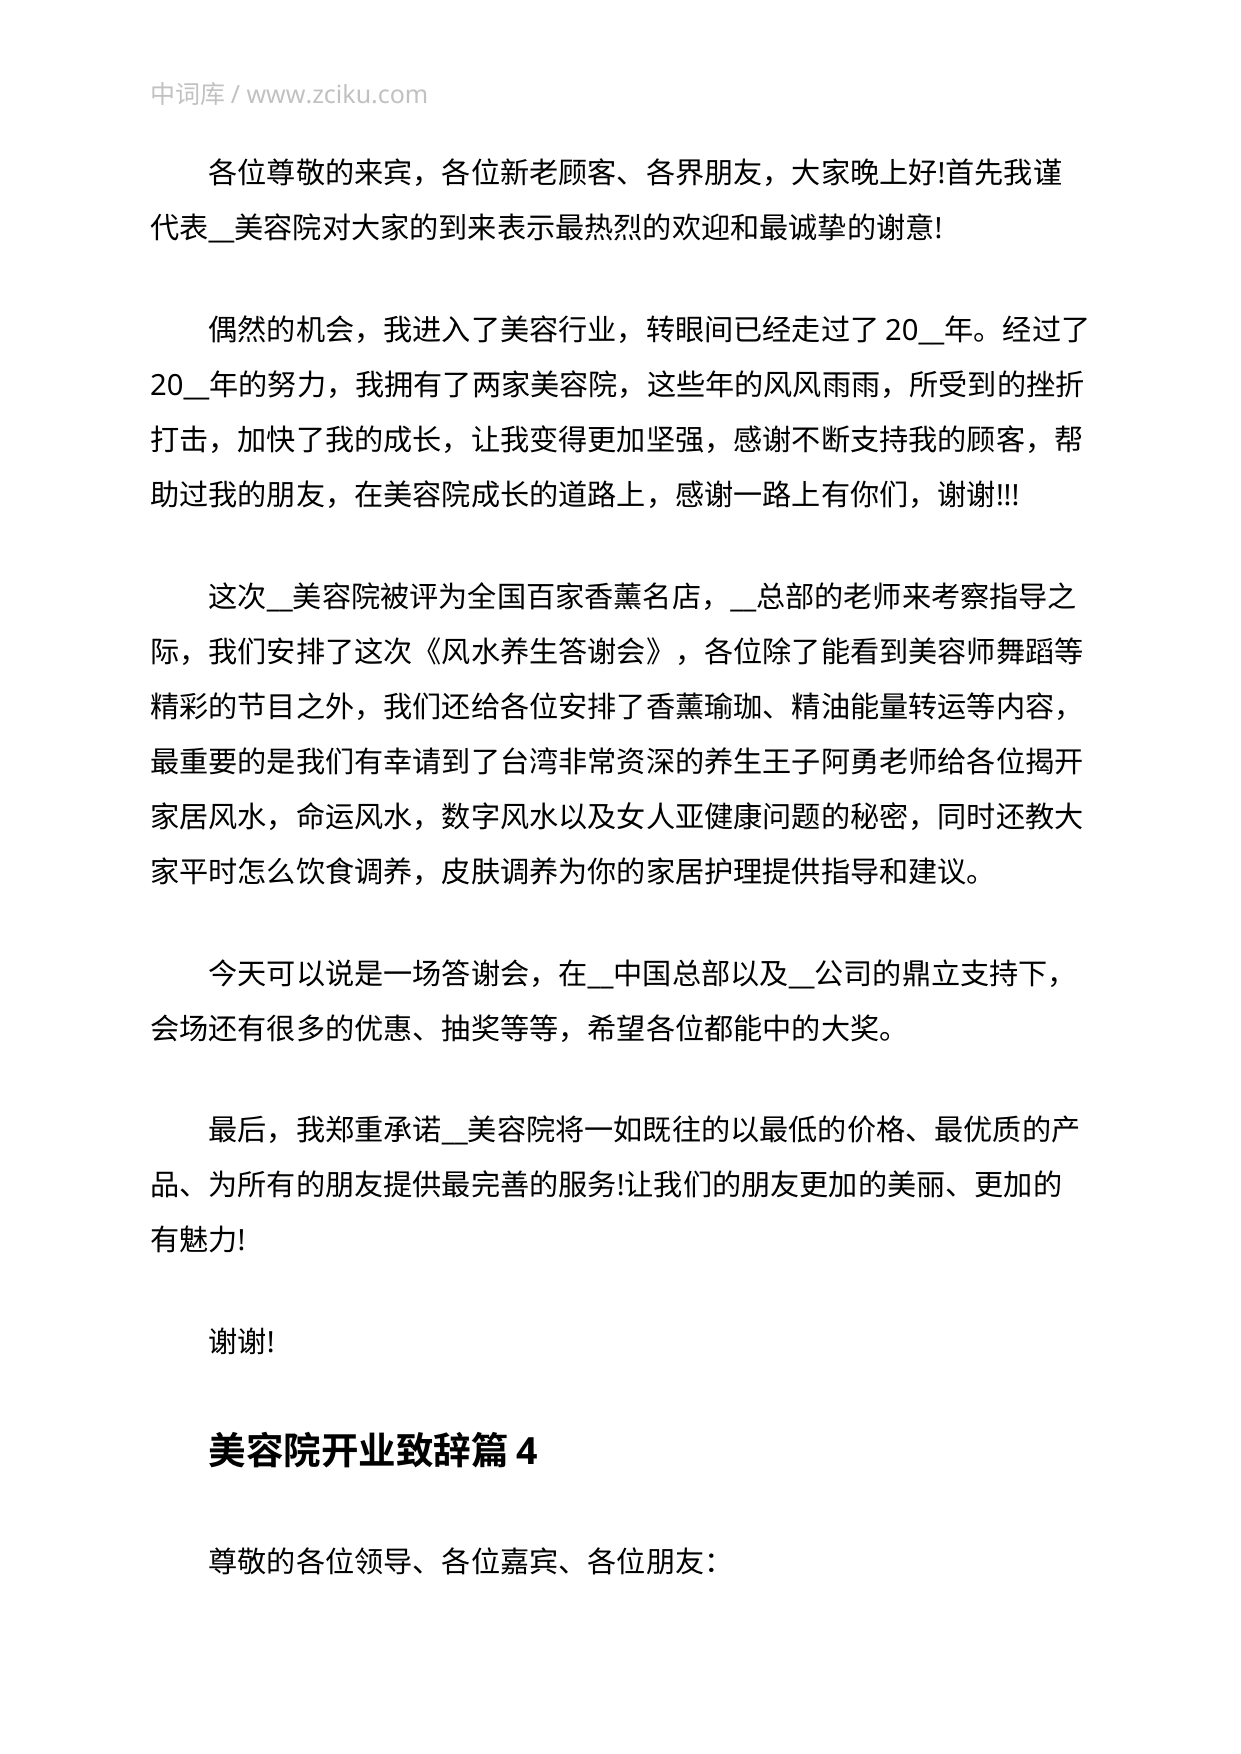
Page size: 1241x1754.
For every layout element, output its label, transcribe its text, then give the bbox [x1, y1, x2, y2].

text 今天可以说是一场答谢会，在__中国总部以及__公司的鼎立支持下，会场还有很多的优惠、抽奖等等，希望各位都能中的大奖。 [150, 950, 1090, 1047]
text 尊敬的各位领导、各位嘉宾、各位朋友： [150, 1538, 1090, 1581]
text 偶然的机会，我进入了美容行业，转眼间已经走过了20__年。经过了20__年的努力，我拥有了两家美容院，这些年的风风雨雨，所受到的挫折打击，加快了我的成长，让我变得更加坚强，感谢不断支持我的顾客，帮助过我的朋友，在美容院成长的道路上，感谢一路上有你们，谢谢!!! [150, 307, 1090, 514]
text 这次__美容院被评为全国百家香薰名店，__总部的老师来考察指导之际，我们安排了这次《风水养生答谢会》，各位除了能看到美容师舞蹈等精彩的节目之外，我们还给各位安排了香薰瑜珈、精油能量转运等内容，最重要的是我们有幸请到了台湾非常资深的养生王子阿勇老师给各位揭开家居风水，命运风水，数字风水以及女人亚健康问题的秘密，同时还教大家平时怎么饮食调养，皮肤调养为你的家居护理提供指导和建议。 [150, 574, 1090, 891]
text 各位尊敬的来宾，各位新老顾客、各界朋友，大家晚上好!首先我谨代表__美容院对大家的到来表示最热烈的欢迎和最诚挚的谢意! [150, 150, 1090, 247]
text 最后，我郑重承诺__美容院将一如既往的以最低的价格、最优质的产品、为所有的朋友提供最完善的服务!让我们的朋友更加的美丽、更加的有魅力! [150, 1107, 1090, 1259]
text 谢谢! [150, 1319, 1090, 1361]
text 美容院开业致辞篇4 [150, 1421, 1090, 1475]
